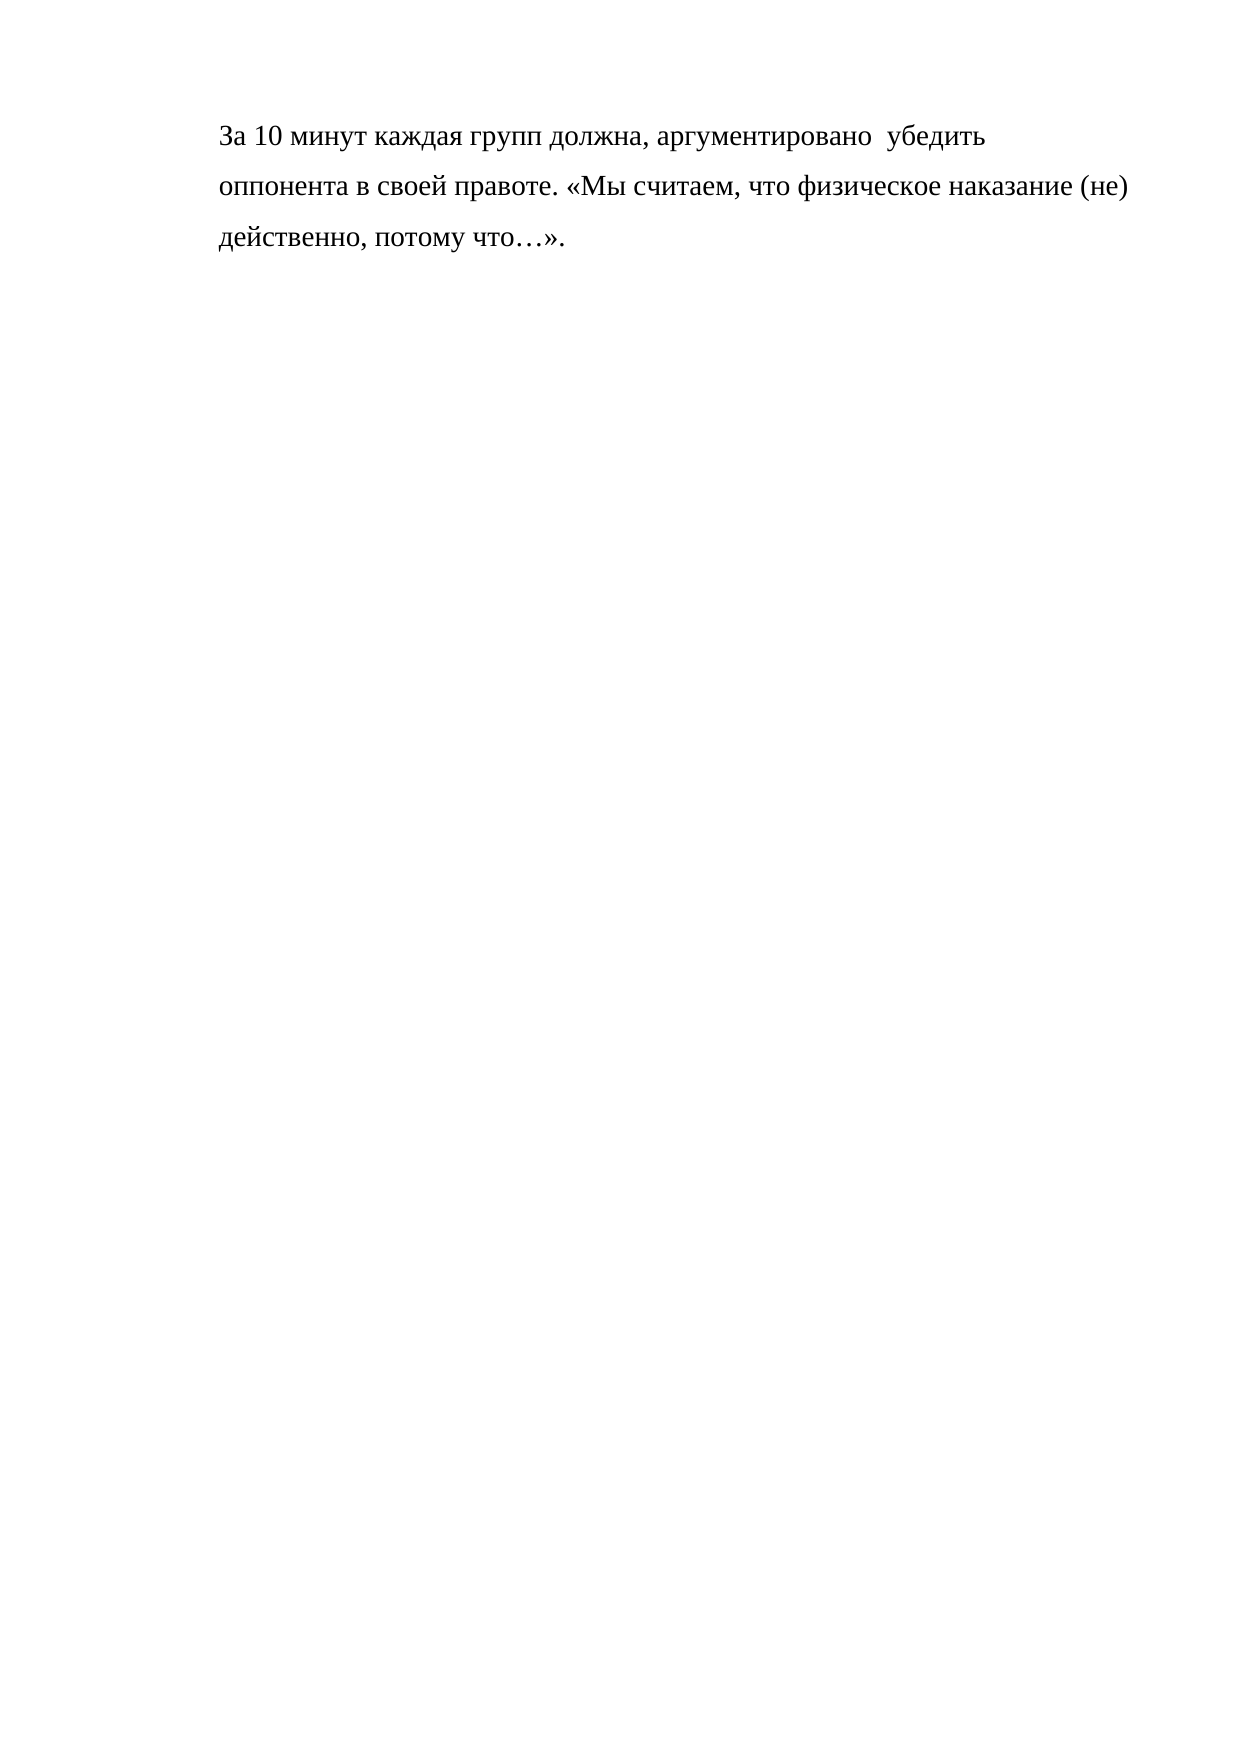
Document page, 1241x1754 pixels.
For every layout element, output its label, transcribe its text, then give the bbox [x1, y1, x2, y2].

text действенно, потому что…». [177, 219, 1152, 252]
text За 10 минут каждая групп должна, аргументировано убедить [177, 118, 1152, 152]
text оппонента в своей правоте. «Мы считаем, что физическое наказание (не) [177, 168, 1152, 202]
